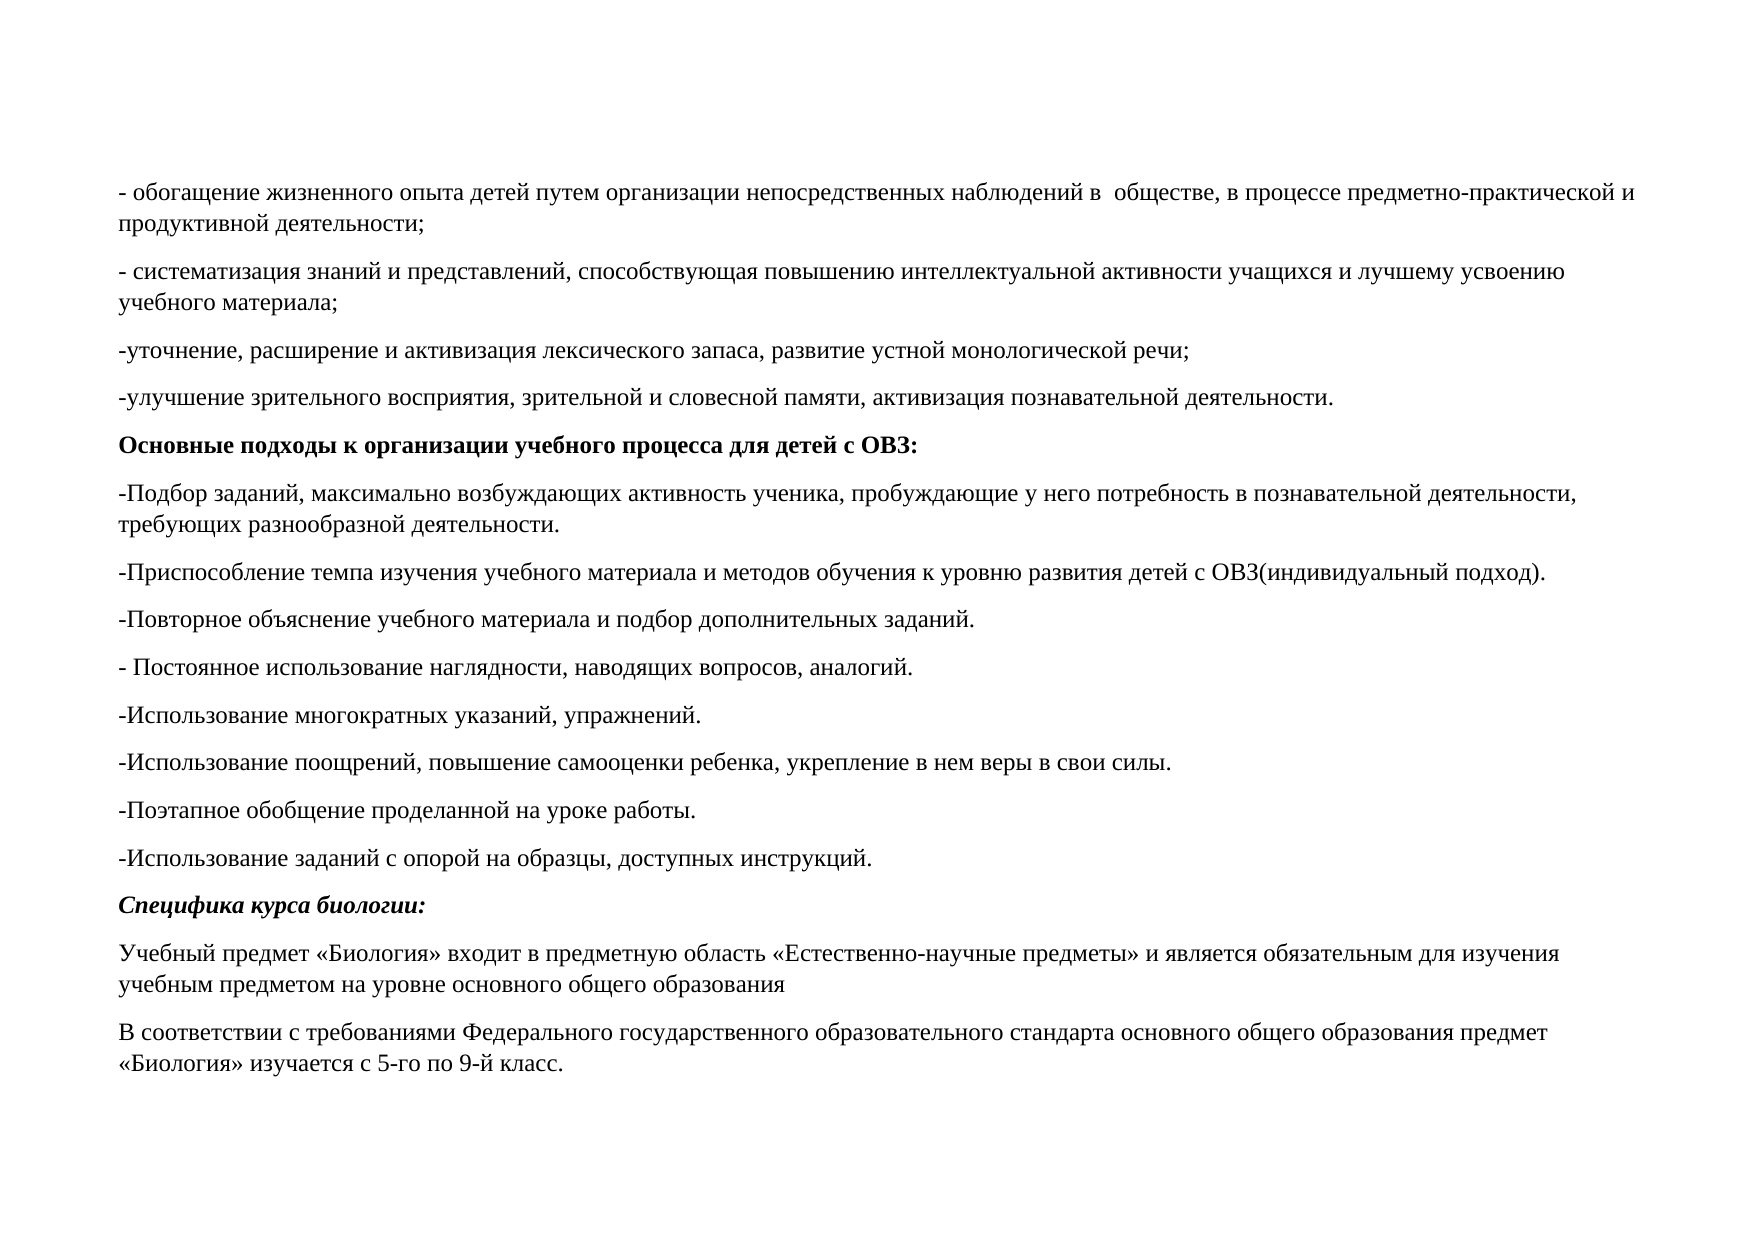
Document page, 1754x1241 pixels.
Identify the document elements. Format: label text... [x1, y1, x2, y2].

text -Подбор заданий, максимально возбуждающих активность ученика, пробуждающие у него потребность в познавательной деятельности, требующих разнообразной деятельности. [118, 478, 1636, 538]
text Специфика курса биологии: [118, 891, 1636, 919]
text В соответствии с требованиями Федерального государственного образовательного стандарта основного общего образования предмет «Биология» изучается с 5-го по 9-й класс. [118, 1017, 1636, 1077]
text - Постоянное использование наглядности, наводящих вопросов, аналогий. [118, 652, 1636, 681]
text Учебный предмет «Биология» входит в предметную область «Естественно-научные предметы» и является обязательным для изучения учебным предметом на уровне основного общего образования [118, 938, 1636, 998]
text - систематизация знаний и представлений, способствующая повышению интеллектуальной активности учащихся и лучшему усвоению учебного материала; [118, 256, 1636, 316]
text -уточнение, расширение и активизация лексического запаса, развитие устной монологической речи; [118, 335, 1636, 363]
text -улучшение зрительного восприятия, зрительной и словесной памяти, активизация познавательной деятельности. [118, 382, 1636, 411]
text - обогащение жизненного опыта детей путем организации непосредственных наблюдений в обществе, в процессе предметно-практической и продуктивной деятельности; [118, 177, 1636, 237]
text -Поэтапное обобщение проделанной на уроке работы. [118, 795, 1636, 824]
text Основные подходы к организации учебного процесса для детей с ОВЗ: [118, 430, 1636, 459]
text -Использование многократных указаний, упражнений. [118, 700, 1636, 728]
text -Повторное объяснение учебного материала и подбор дополнительных заданий. [118, 604, 1636, 633]
text -Использование поощрений, повышение самооценки ребенка, укрепление в нем веры в свои силы. [118, 747, 1636, 776]
text -Приспособление темпа изучения учебного материала и методов обучения к уровню развития детей с ОВЗ(индивидуальный подход). [118, 557, 1636, 585]
text -Использование заданий с опорой на образцы, доступных инструкций. [118, 843, 1636, 872]
